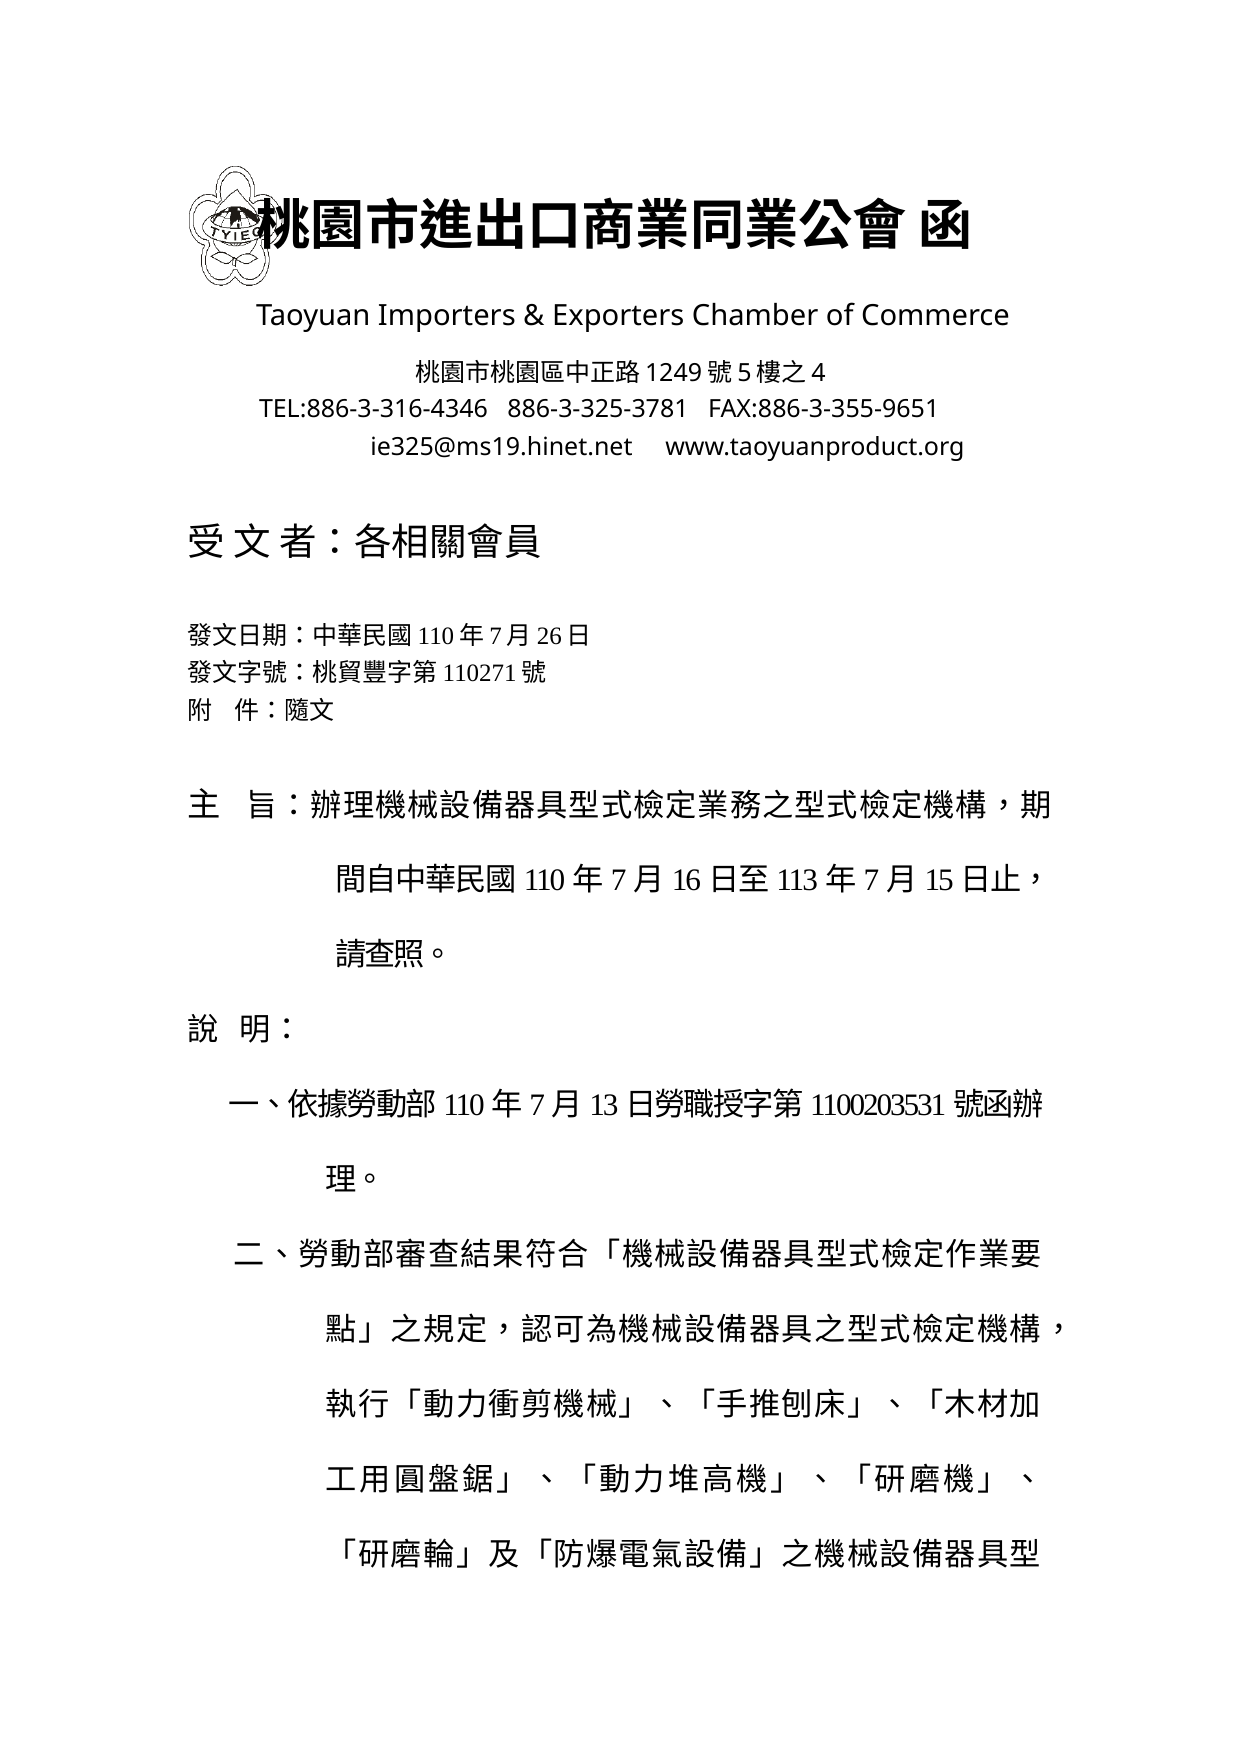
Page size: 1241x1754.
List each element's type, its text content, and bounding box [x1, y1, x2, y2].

text 一、依據勞動部110年7月13日勞職授字第1100203531號函辦理。 [187, 1064, 1043, 1214]
text ie325@ms19.hinet.net www.taoyuanproduct.org [187, 427, 1147, 464]
text 主 旨：辦理機械設備器具型式檢定業務之型式檢定機構，期間自中華民國110年7月16日至113年7月15日止，請查照。 [187, 764, 1053, 989]
text 發文字號：桃貿豐字第110271號 [187, 652, 1078, 689]
text TEL:886-3-316-4346 886-3-325-3781 FAX:886-3-355-9651 [187, 389, 1103, 427]
text 桃園市進出口商業同業公會 函 [187, 164, 1053, 277]
text 說 明： [187, 989, 1053, 1064]
text 受 文 者：各相關會員 [187, 502, 1092, 577]
text 附 件：隨文 [187, 689, 1078, 727]
text 發文日期：中華民國110年7月26日 [187, 614, 1078, 652]
text 桃園市桃園區中正路1249號5樓之4 [187, 352, 1053, 389]
text Taoyuan Importers & Exporters Chamber of Commerce [187, 277, 1053, 352]
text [187, 1214, 1043, 1589]
